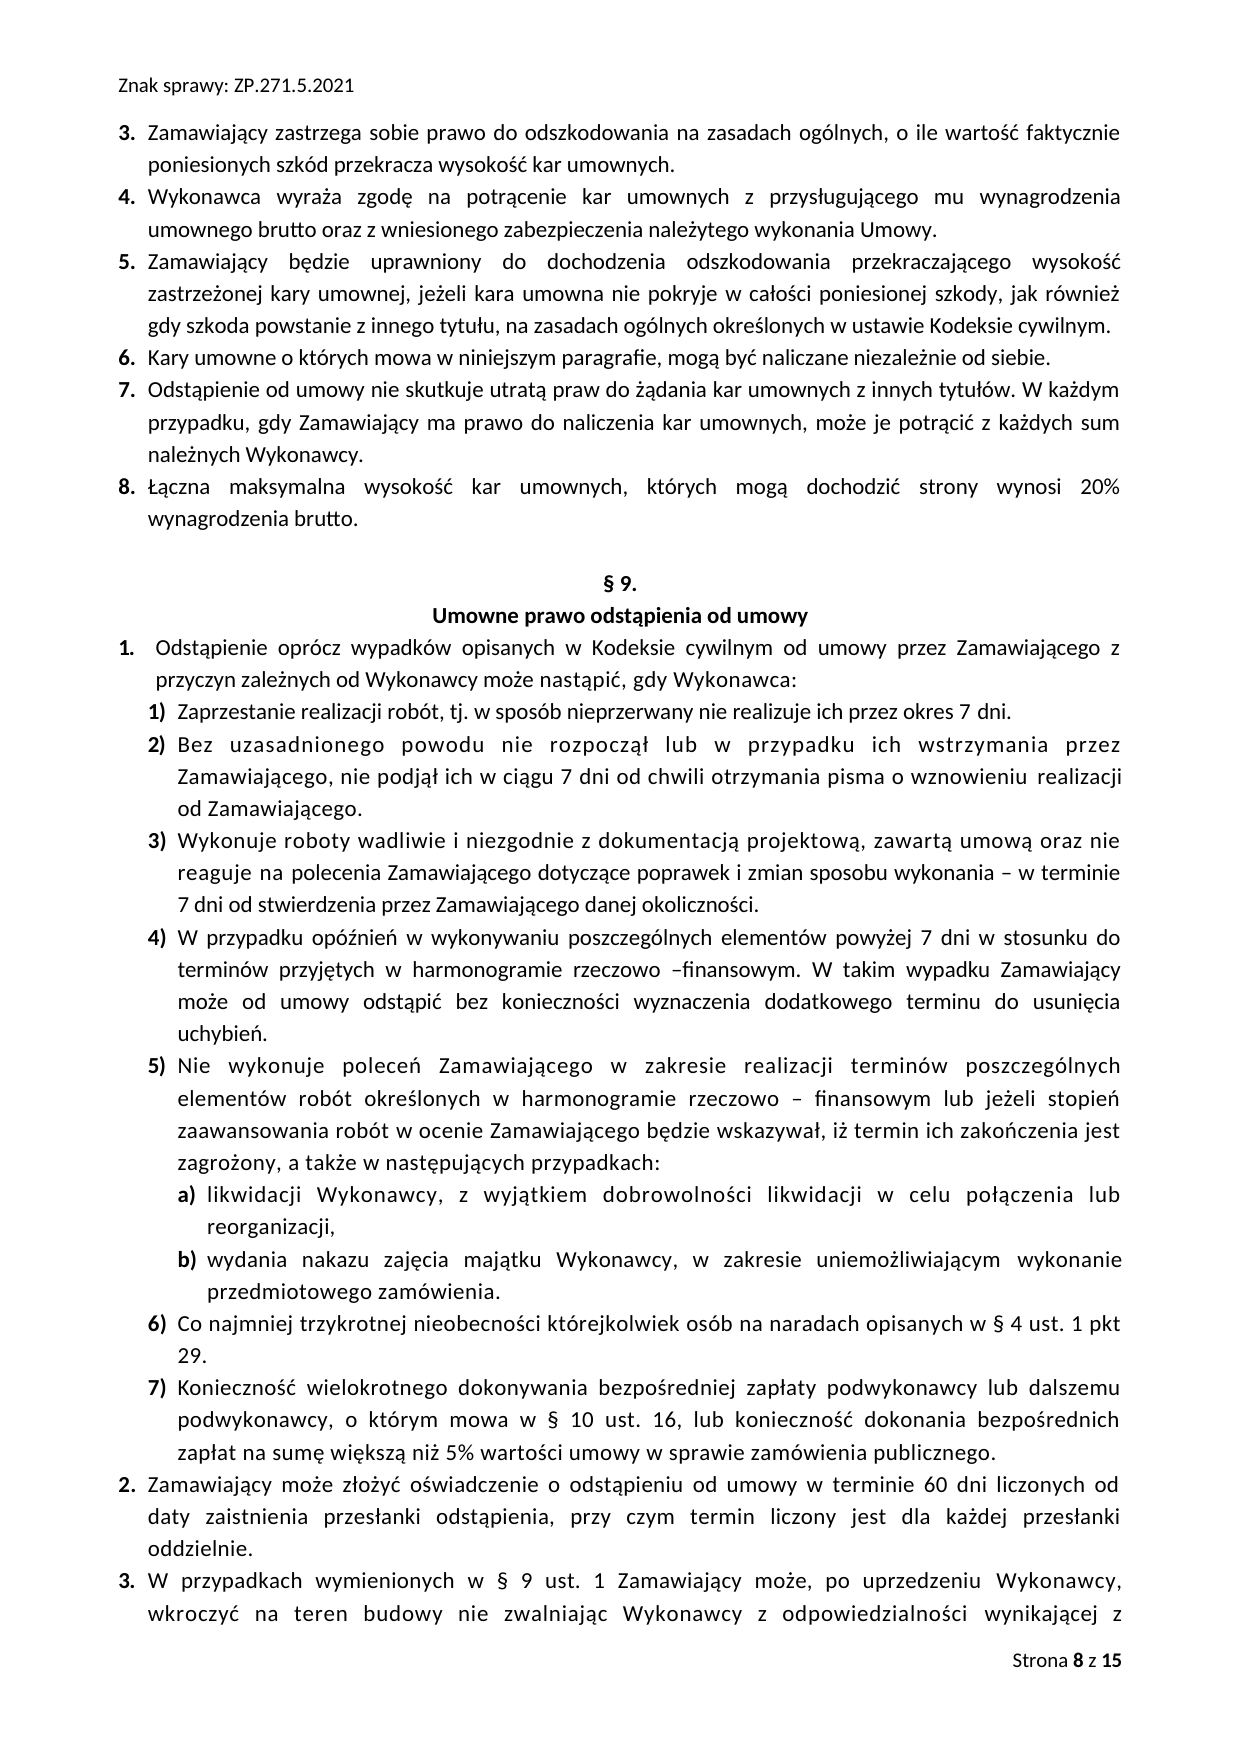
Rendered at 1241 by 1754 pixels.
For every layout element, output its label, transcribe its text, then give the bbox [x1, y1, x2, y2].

list Zamawiający może złożyć oświadczenie o odstąpieniu od umowy w terminie 60 dni liczonych od daty zaistnienia przesłanki odstąpienia, przy czym termin liczony jest dla każdej przesłanki oddzielnie. [118, 1470, 1122, 1562]
list wydania nakazu zajęcia majątku Wykonawcy, w zakresie uniemożliwiającym wykonanie przedmiotowego zamówienia. [177, 1245, 1122, 1305]
list Kary umowne o których mowa w niniejszym paragrafie, mogą być naliczane niezależnie od siebie. [118, 343, 1122, 371]
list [118, 1567, 1122, 1627]
list Konieczność wielokrotnego dokonywania bezpośredniej zapłaty podwykonawcy lub dalszemu podwykonawcy, o którym mowa w § 10 ust. 16, lub konieczność dokonania bezpośrednich zapłat na sumę większą niż 5% wartości umowy w sprawie zamówienia publicznego. [148, 1373, 1122, 1466]
list likwidacji Wykonawcy, z wyjątkiem dobrowolności likwidacji w celu połączenia lub reorganizacji, [177, 1180, 1122, 1241]
list Zamawiający będzie uprawniony do dochodzenia odszkodowania przekraczającego wysokość zastrzeżonej kary umownej, jeżeli kara umowna nie pokryje w całości poniesionej szkody, jak również gdy szkoda powstanie z innego tytułu, na zasadach ogólnych określonych w ustawie Kodeksie cywilnym. [118, 247, 1122, 339]
text § 9. [118, 569, 1122, 597]
list Nie wykonuje poleceń Zamawiającego w zakresie realizacji terminów poszczególnych elementów robót określonych w harmonogramie rzeczowo – finansowym lub jeżeli stopień zaawansowania robót w ocenie Zamawiającego będzie wskazywał, iż termin ich zakończenia jest zagrożony, a także w następujących przypadkach: [148, 1052, 1122, 1176]
list Zamawiający zastrzega sobie prawo do odszkodowania na zasadach ogólnych, o ile wartość faktycznie poniesionych szkód przekracza wysokość kar umownych. [118, 118, 1122, 178]
text Umowne prawo odstąpienia od umowy [118, 601, 1122, 629]
list Co najmniej trzykrotnej nieobecności którejkolwiek osób na naradach opisanych w § 4 ust. 1 pkt 29. [148, 1309, 1122, 1369]
list Wykonawca wyraża zgodę na potrącenie kar umownych z przysługującego mu wynagrodzenia umownego brutto oraz z wniesionego zabezpieczenia należytego wykonania Umowy. [118, 182, 1122, 243]
list Zaprzestanie realizacji robót, tj. w sposób nieprzerwany nie realizuje ich przez okres 7 dni. [148, 697, 1122, 726]
list W przypadku opóźnień w wykonywaniu poszczególnych elementów powyżej 7 dni w stosunku do terminów przyjętych w harmonogramie rzeczowo –finansowym. W takim wypadku Zamawiający może od umowy odstąpić bez konieczności wyznaczenia dodatkowego terminu do usunięcia uchybień. [148, 923, 1122, 1047]
list Wykonuje roboty wadliwie i niezgodnie z dokumentacją projektową, zawartą umową oraz nie reaguje na polecenia Zamawiającego dotyczące poprawek i zmian sposobu wykonania – w terminie 7 dni od stwierdzenia przez Zamawiającego danej okoliczności. [148, 826, 1122, 919]
list Bez uzasadnionego powodu nie rozpoczął lub w przypadku ich wstrzymania przez Zamawiającego, nie podjął ich w ciągu 7 dni od chwili otrzymania pisma o wznowieniu realizacji od Zamawiającego. [148, 730, 1122, 822]
list Łączna maksymalna wysokość kar umownych, których mogą dochodzić strony wynosi 20% wynagrodzenia brutto. [118, 472, 1122, 532]
list Odstąpienie od umowy nie skutkuje utratą praw do żądania kar umownych z innych tytułów. W każdym przypadku, gdy Zamawiający ma prawo do naliczenia kar umownych, może je potrącić z każdych sum należnych Wykonawcy. [118, 376, 1122, 468]
list Odstąpienie oprócz wypadków opisanych w Kodeksie cywilnym od umowy przez Zamawiającego z przyczyn zależnych od Wykonawcy może nastąpić, gdy Wykonawca: [118, 633, 1122, 693]
